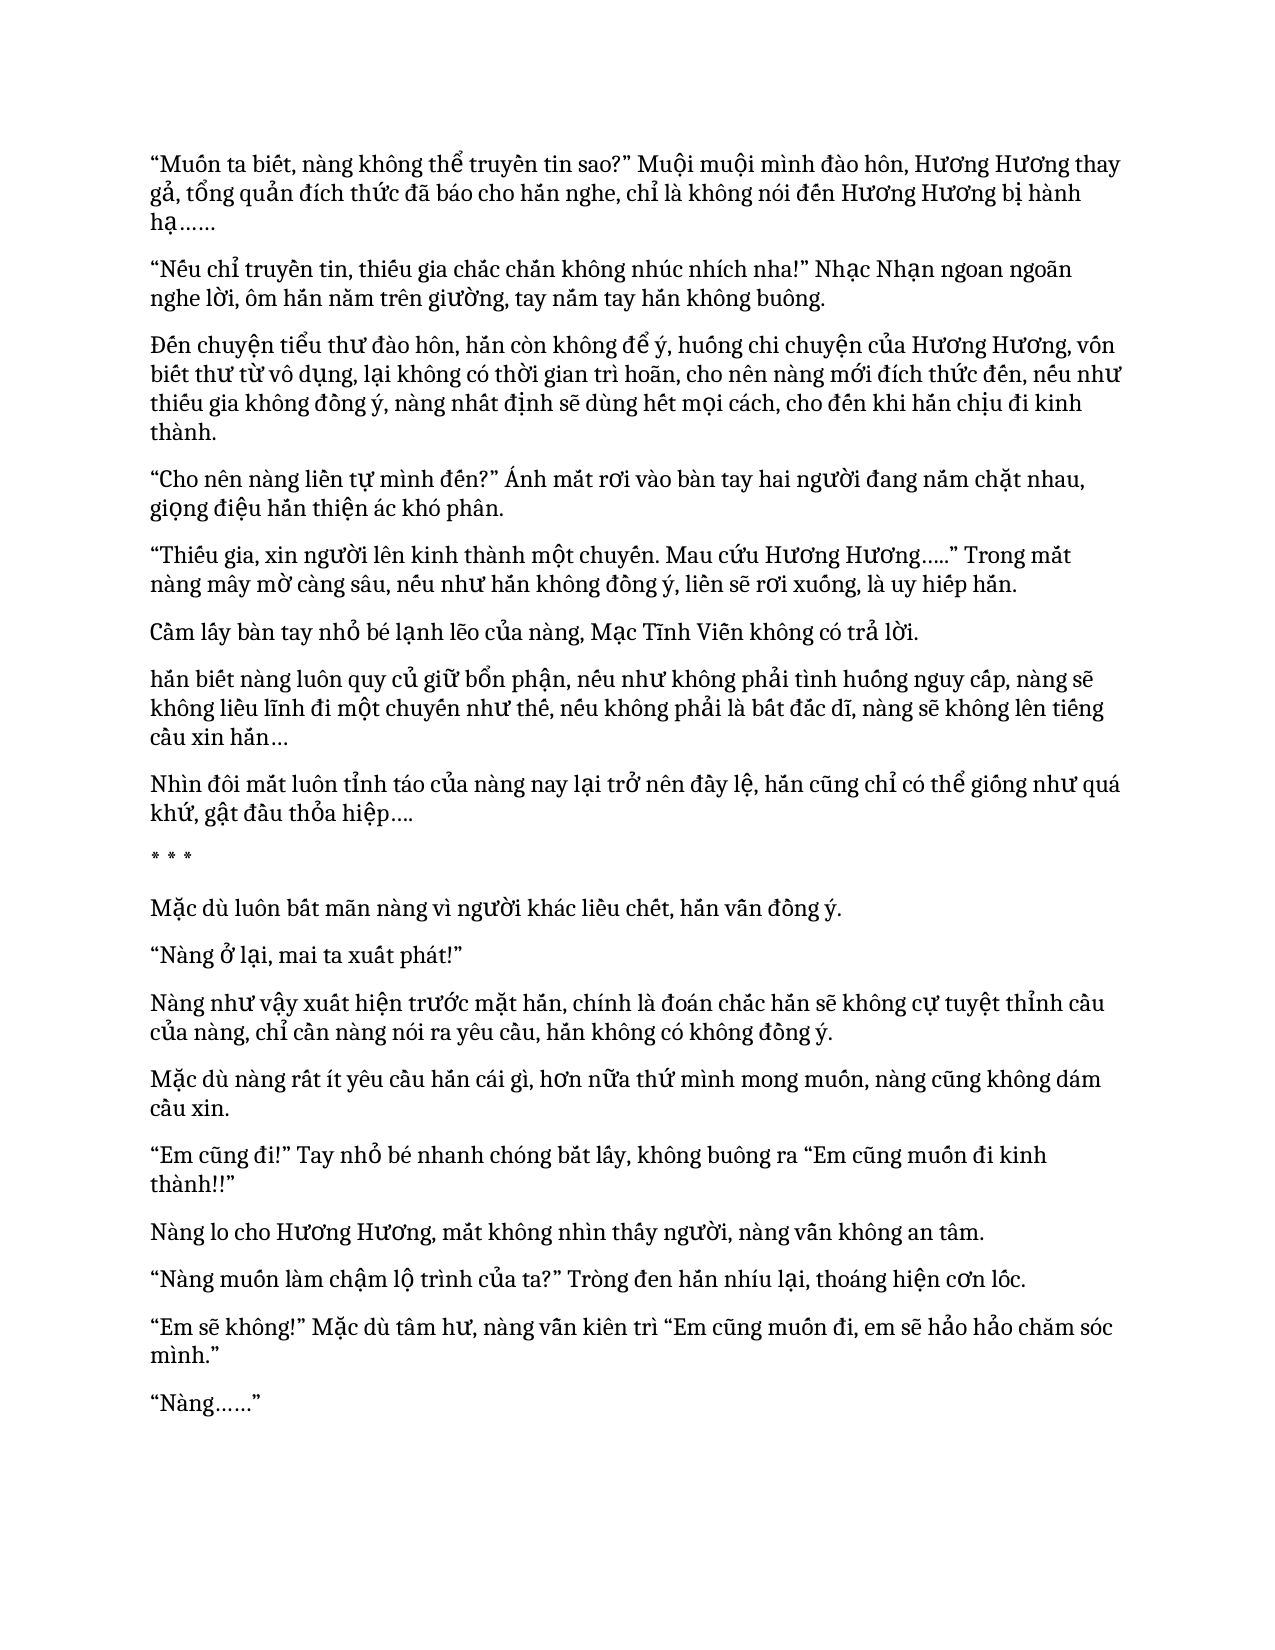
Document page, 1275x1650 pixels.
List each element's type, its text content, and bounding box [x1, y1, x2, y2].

text “Thiếu gia, xin người lên kinh thành một chuyến. Mau cứu Hương Hương…..” Trong mắt nàng mây mờ càng sâu, nếu như hắn không đồng ý, liền sẽ rơi xuống, là uy hiếp hắn. [150, 541, 1125, 599]
text Nàng như vậy xuất hiện trước mặt hắn, chính là đoán chắc hắn sẽ không cự tuyệt thỉnh cầu của nàng, chỉ cần nàng nói ra yêu cầu, hắn không có không đồng ý. [150, 989, 1125, 1046]
text “Nàng ở lại, mai ta xuất phát!” [150, 941, 1125, 970]
text “Nàng muốn làm chậm lộ trình của ta?” Tròng đen hắn nhíu lại, thoáng hiện cơn lốc. [150, 1265, 1125, 1294]
text “Em sẽ không!” Mặc dù tâm hư, nàng vẫn kiên trì “Em cũng muốn đi, em sẽ hảo hảo chăm sóc mình.” [150, 1312, 1125, 1370]
text Cầm lấy bàn tay nhỏ bé lạnh lẽo của nàng, Mạc Tĩnh Viễn không có trả lời. [150, 617, 1125, 646]
text Mặc dù nàng rất ít yêu cầu hắn cái gì, hơn nữa thứ mình mong muốn, nàng cũng không dám cầu xin. [150, 1065, 1125, 1122]
text * * * [150, 846, 1125, 875]
text hắn biết nàng luôn quy củ giữ bổn phận, nếu như không phải tình huống nguy cấp, nàng sẽ không liều lĩnh đi một chuyến như thế, nếu không phải là bất đắc dĩ, nàng sẽ không lên tiếng cầu xin hắn… [150, 665, 1125, 751]
text “Nếu chỉ truyền tin, thiếu gia chắc chắn không nhúc nhích nha!” Nhạc Nhạn ngoan ngoãn nghe lời, ôm hắn nằm trên giường, tay nắm tay hắn không buông. [150, 255, 1125, 312]
text “Nàng……” [150, 1389, 1125, 1417]
text Đến chuyện tiểu thư đào hôn, hắn còn không để ý, huống chi chuyện của Hương Hương, vốn biết thư từ vô dụng, lại không có thời gian trì hoãn, cho nên nàng mới đích thức đến, nếu như thiếu gia không đồng ý, nàng nhất định sẽ dùng hết mọi cách, cho đến khi hắn chịu đi kinh thành. [150, 331, 1125, 446]
text Nhìn đôi mắt luôn tỉnh táo của nàng nay lại trở nên đầy lệ, hắn cũng chỉ có thể giống như quá khứ, gật đầu thỏa hiệp…. [150, 770, 1125, 827]
text Nàng lo cho Hương Hương, mắt không nhìn thấy người, nàng vẫn không an tâm. [150, 1217, 1125, 1246]
text Mặc dù luôn bất mãn nàng vì người khác liều chết, hắn vẫn đồng ý. [150, 894, 1125, 922]
text “Muốn ta biết, nàng không thể truyền tin sao?” Muội muội mình đào hôn, Hương Hương thay gả, tổng quản đích thức đã báo cho hắn nghe, chỉ là không nói đến Hương Hương bị hành hạ…… [150, 150, 1125, 236]
text “Em cũng đi!” Tay nhỏ bé nhanh chóng bắt lấy, không buông ra “Em cũng muốn đi kinh thành!!” [150, 1141, 1125, 1199]
text “Cho nên nàng liền tự mình đến?” Ánh mắt rơi vào bàn tay hai người đang nắm chặt nhau, giọng điệu hắn thiện ác khó phân. [150, 465, 1125, 522]
